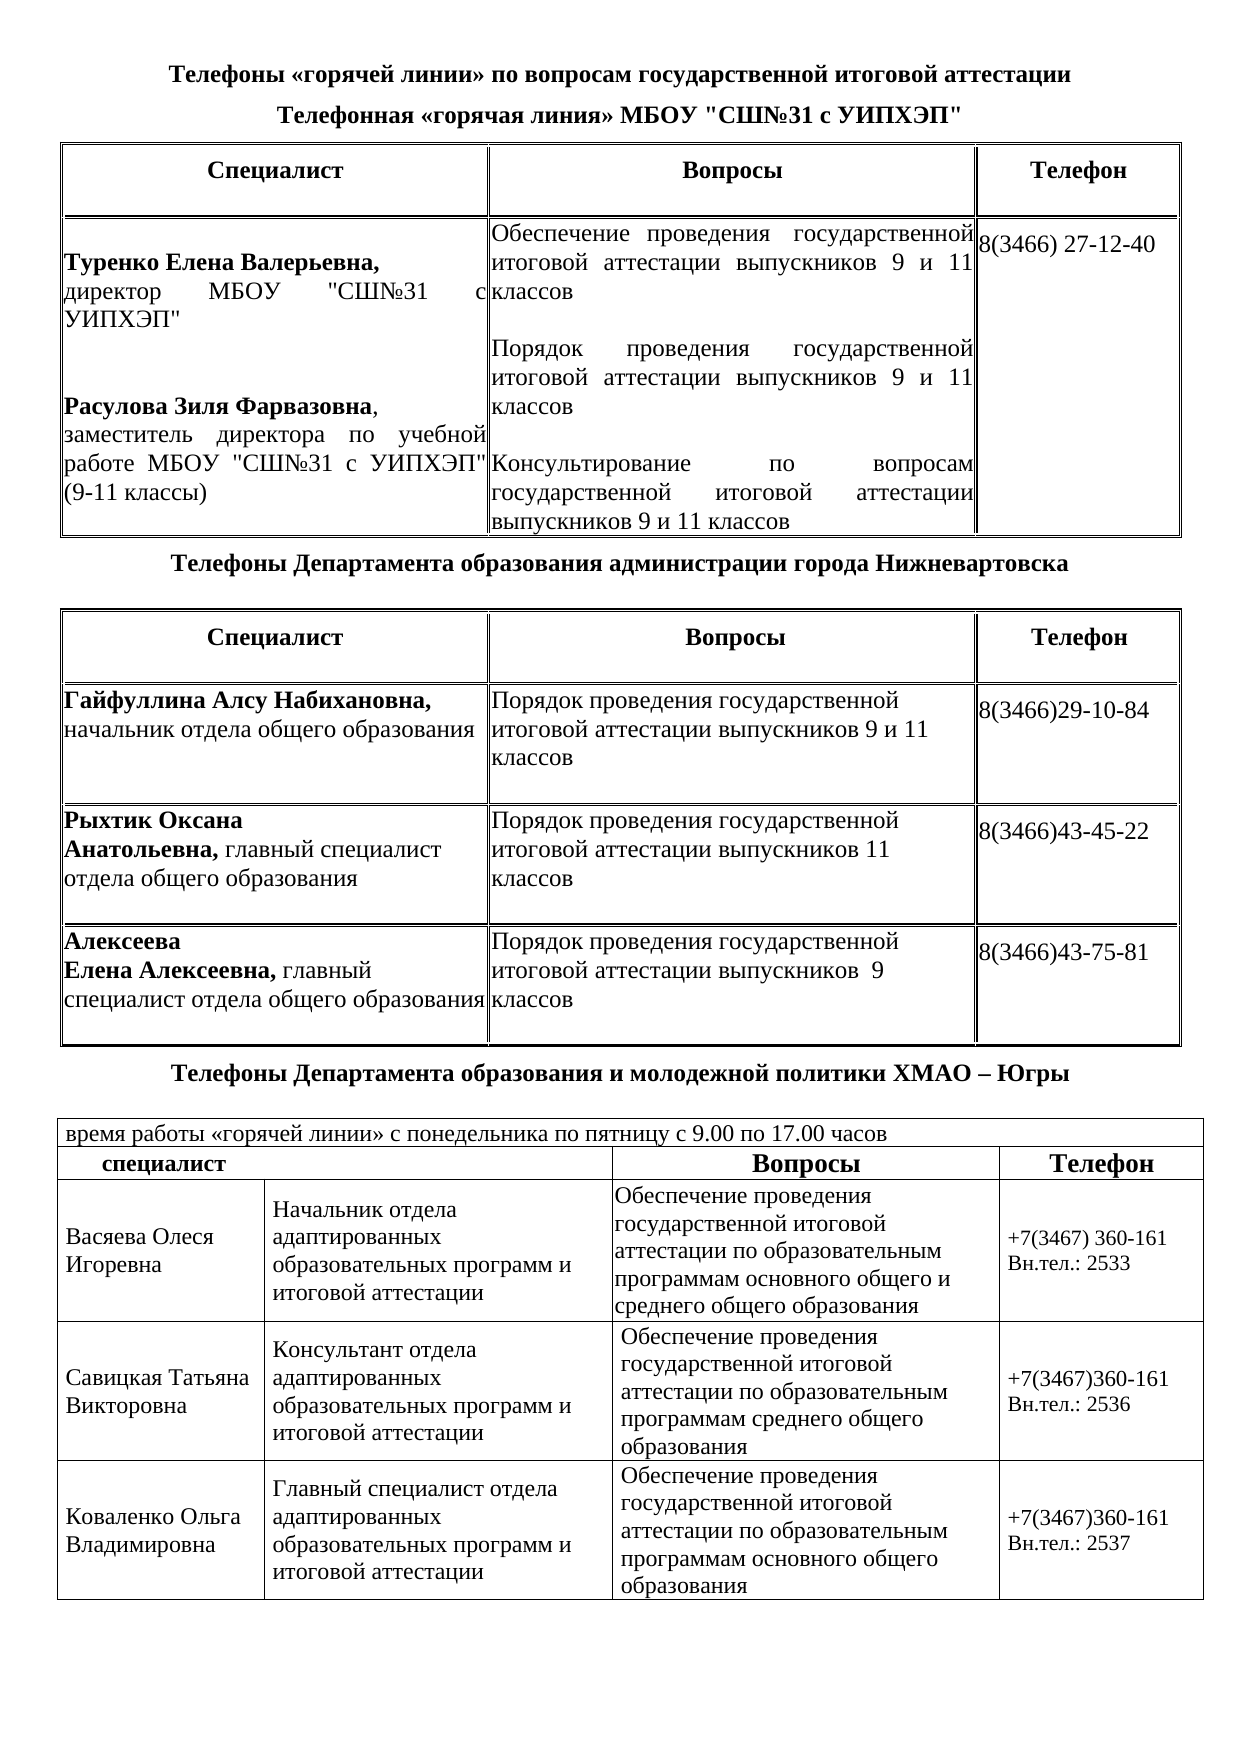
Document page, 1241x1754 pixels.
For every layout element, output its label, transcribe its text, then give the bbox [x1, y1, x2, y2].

table_cell Обеспечение проведения государственной итоговой аттестации по образовательным программам основного общего и среднего общего образования [613, 1180, 999, 1321]
table_cell Телефон [1000, 1147, 1203, 1178]
table_header [59, 538, 1181, 608]
table_cell специалист [58, 1147, 612, 1178]
table_header [59, 59, 1181, 142]
table_cell Васяева Олеся Игоревна [58, 1180, 264, 1321]
table_cell +7(3467)360-161 Вн.тел.: 2537 [1000, 1461, 1203, 1599]
table_cell Обеспечение проведения государственной итоговой аттестации по образовательным программам среднего общего образования [613, 1322, 999, 1460]
table_cell Вопросы [613, 1147, 999, 1178]
table_header время работы «горячей линии» с понедельника по пятницу с 9.00 по 17.00 часов [58, 1119, 1203, 1146]
table_cell Консультант отдела адаптированных образовательных программ и итоговой аттестации [265, 1322, 612, 1460]
table_cell Обеспечение проведения государственной итоговой аттестации по образовательным программам основного общего образования [613, 1461, 999, 1599]
text Телефоны Департамента образования и молодежной политики ХМАО – Югры [59, 1047, 1181, 1086]
table_cell Главный специалист отдела адаптированных образовательных программ и итоговой аттестации [265, 1461, 612, 1599]
table_cell Коваленко Ольга Владимировна [58, 1461, 264, 1599]
table_cell Начальник отдела адаптированных образовательных программ и итоговой аттестации [265, 1180, 612, 1321]
table_header [61, 143, 1181, 537]
table_cell +7(3467)360-161 Вн.тел.: 2536 [1000, 1322, 1203, 1460]
table_cell Савицкая Татьяна Викторовна [58, 1322, 264, 1460]
table_cell +7(3467) 360-161 Вн.тел.: 2533 [1000, 1180, 1203, 1321]
table_header [61, 610, 1181, 1046]
